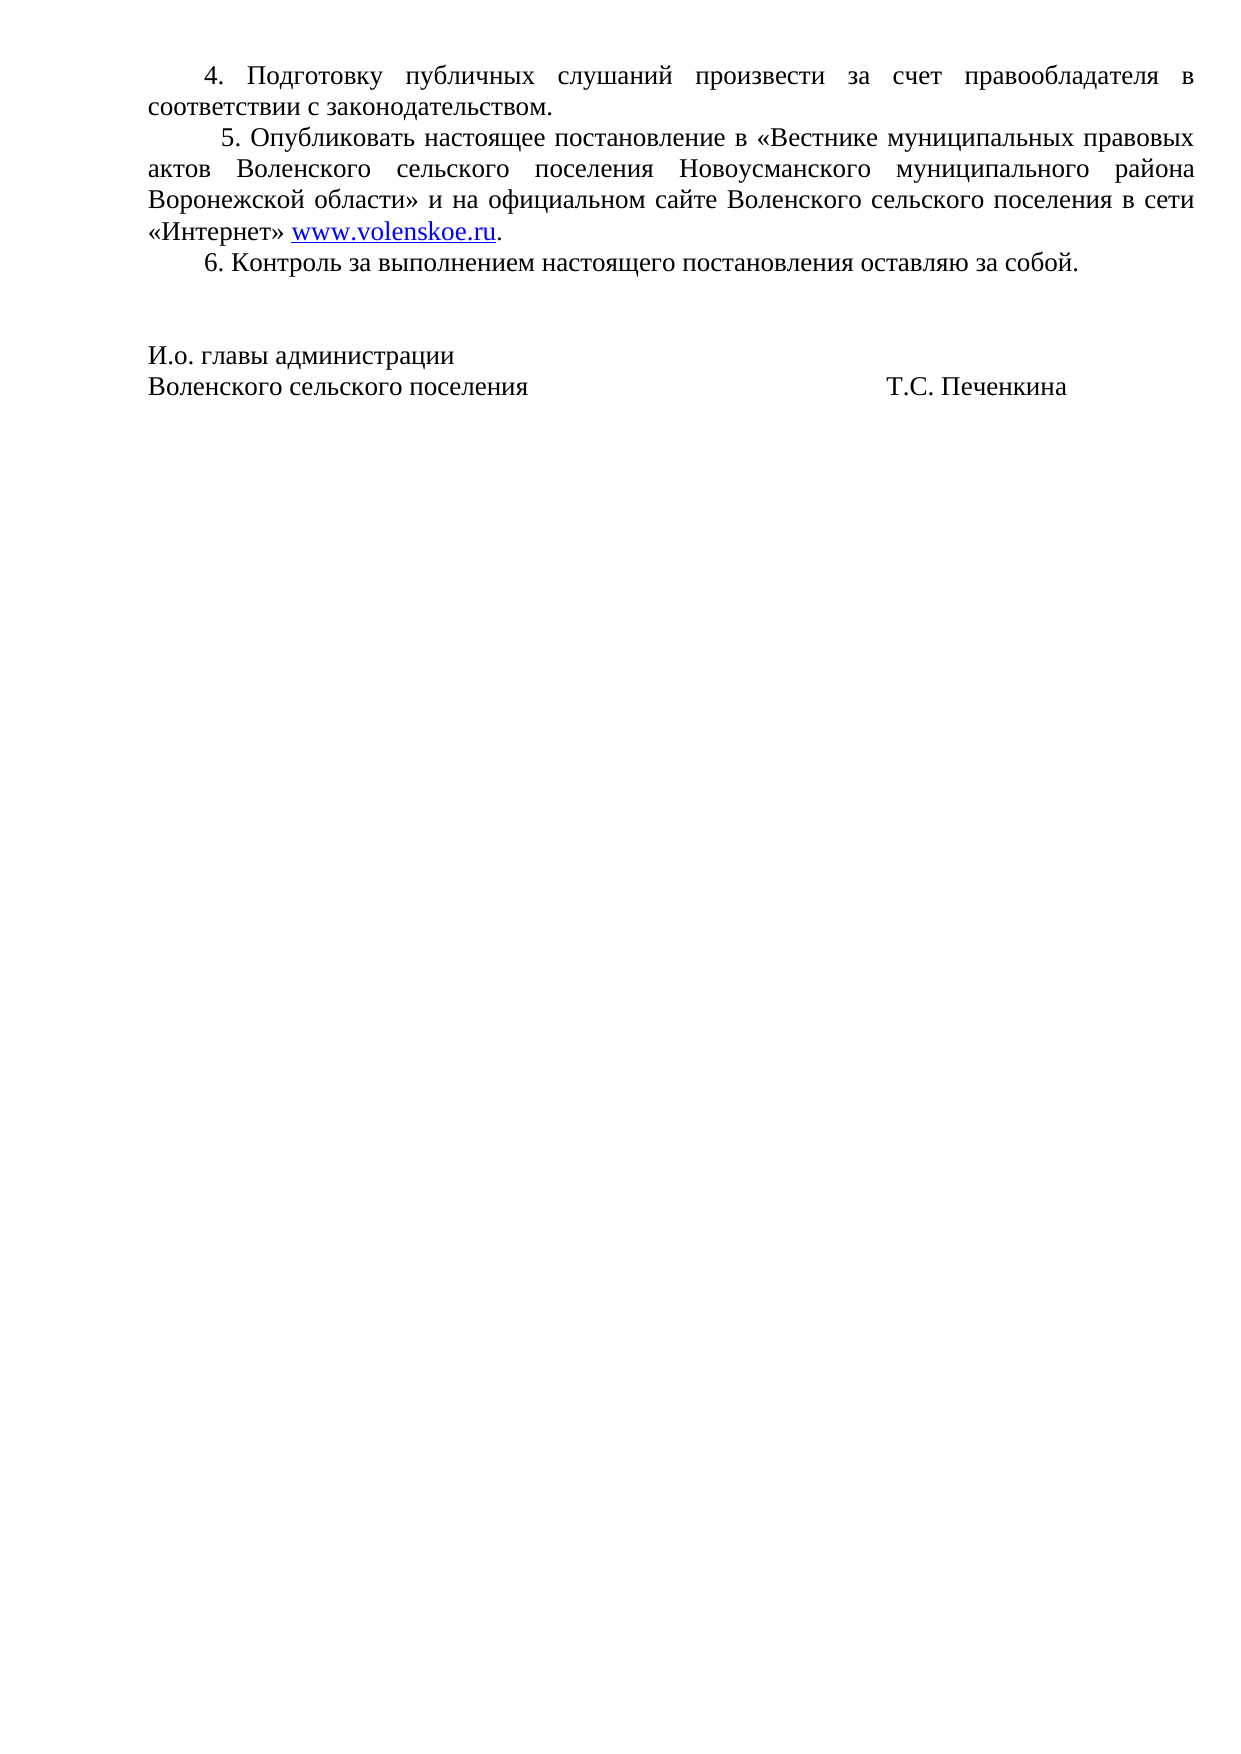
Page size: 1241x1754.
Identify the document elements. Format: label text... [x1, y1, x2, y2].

text И.о. главы администрации Воленского сельского поселения Т.С. Печенкина [148, 339, 1196, 402]
text 4. Подготовку публичных слушаний произвести за счет правообладателя в соответствии с законодательством. [148, 59, 1196, 121]
text 6. Контроль за выполнением настоящего постановления оставляю за собой. [148, 246, 1196, 277]
text 5. Опубликовать настоящее постановление в «Вестнике муниципальных правовых актов Воленского сельского поселения Новоусманского муниципального района Воронежской области» и на официальном сайте Воленского сельского поселения в сети «Интернет» www.volenskoe.ru. [148, 121, 1196, 246]
